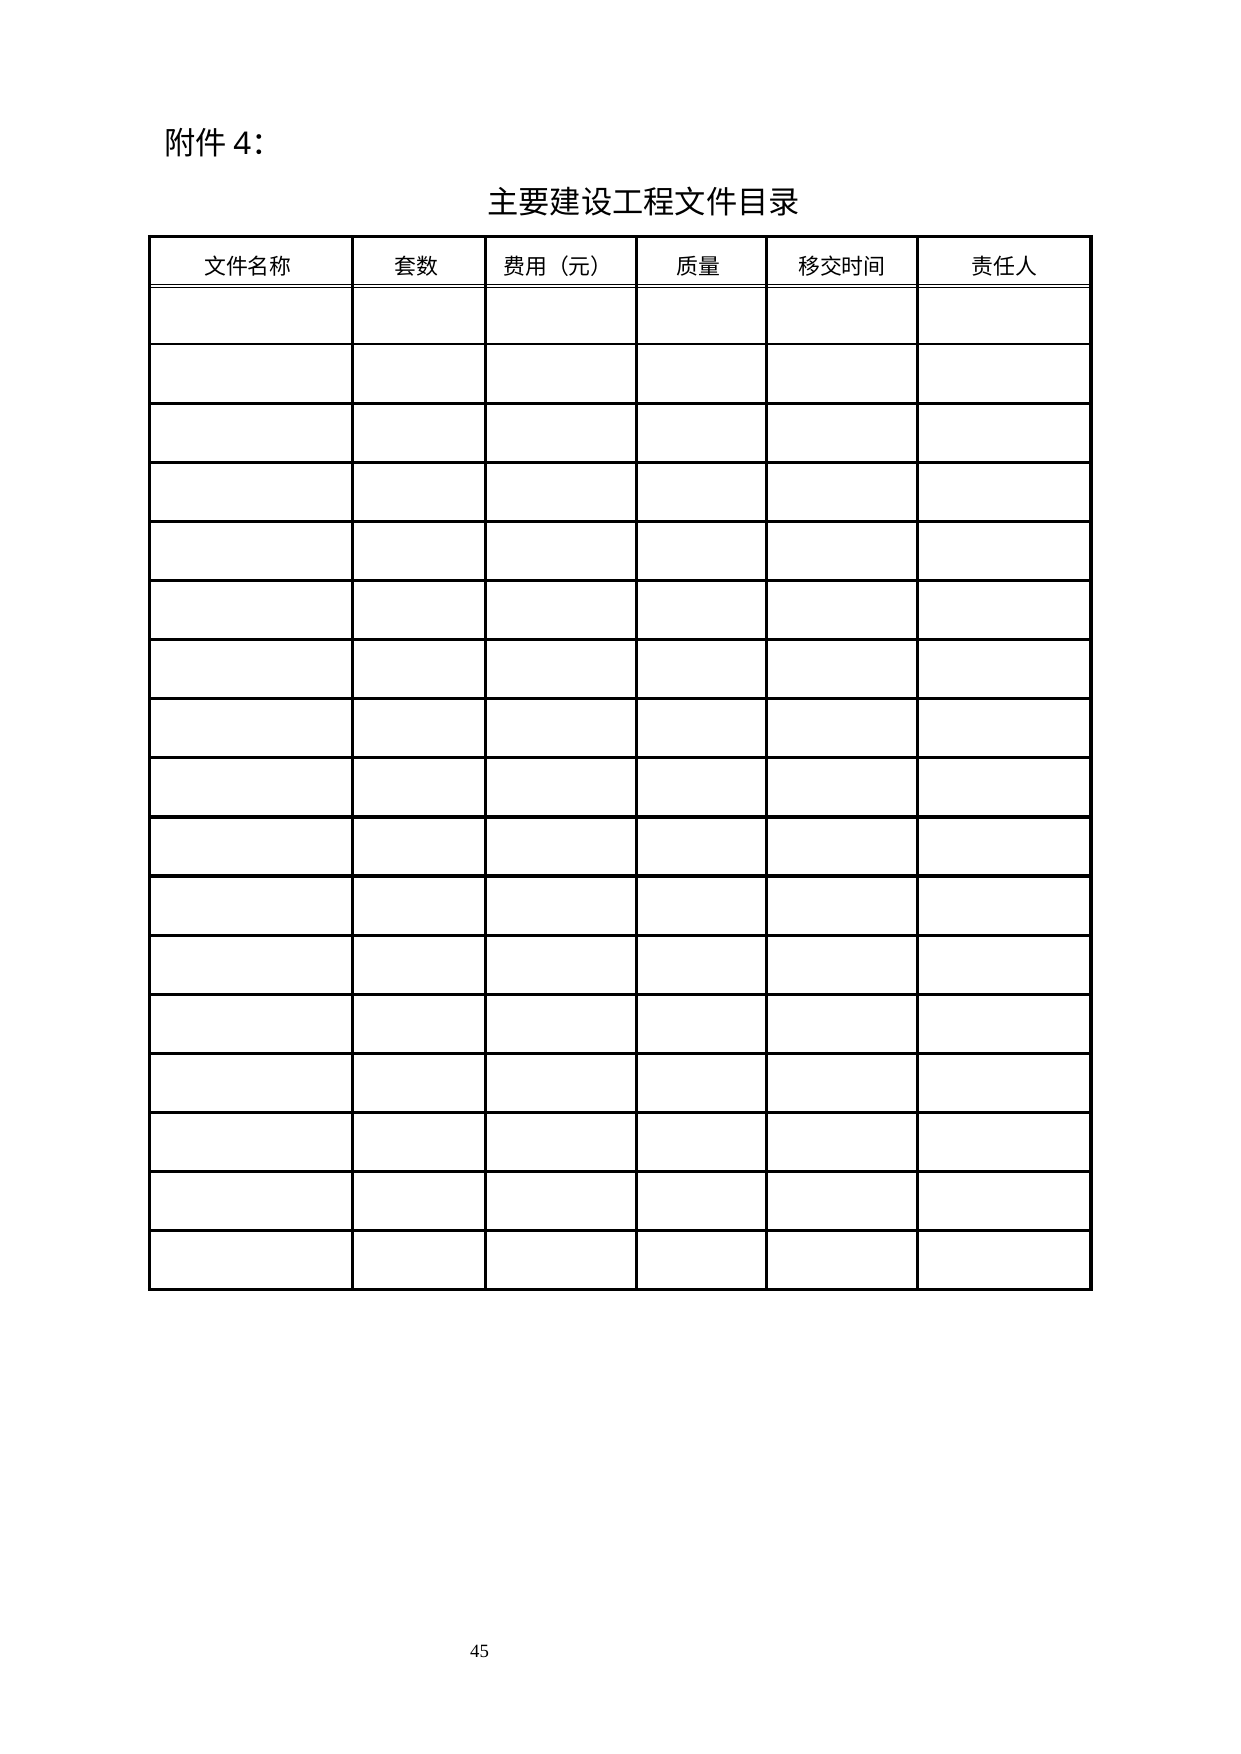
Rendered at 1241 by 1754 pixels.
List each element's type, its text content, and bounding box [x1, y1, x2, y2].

table_cell [638, 1055, 765, 1111]
table_cell [638, 1232, 765, 1288]
table_cell [768, 996, 916, 1052]
table_cell [354, 700, 484, 756]
table_cell [638, 700, 765, 756]
table_header 文件名称 [151, 238, 351, 284]
table_cell [919, 641, 1089, 697]
table_cell [768, 819, 916, 874]
table_cell [638, 819, 765, 874]
table_cell [638, 288, 765, 343]
table_cell [768, 523, 916, 579]
table_cell [487, 345, 635, 402]
table_cell [354, 759, 484, 815]
table_cell [768, 700, 916, 756]
table_cell [638, 1173, 765, 1229]
table_cell [768, 641, 916, 697]
table_cell [638, 996, 765, 1052]
table_cell [638, 937, 765, 992]
table_cell [151, 641, 351, 697]
table_cell [919, 405, 1089, 461]
table_cell [638, 345, 765, 402]
table_header 责任人 [919, 238, 1089, 284]
table_cell [354, 405, 484, 461]
table_cell [768, 288, 916, 343]
table_cell [151, 1114, 351, 1170]
table_cell [354, 641, 484, 697]
table_cell [354, 1232, 484, 1288]
table_cell [151, 759, 351, 815]
table_cell [151, 878, 351, 933]
table_cell [768, 937, 916, 992]
table_cell [354, 523, 484, 579]
table_cell [768, 405, 916, 461]
table_cell [638, 523, 765, 579]
table_cell [354, 1173, 484, 1229]
table_cell [638, 878, 765, 933]
table_cell [354, 582, 484, 638]
table_cell [487, 405, 635, 461]
table_cell [919, 345, 1089, 402]
table_cell [919, 1055, 1089, 1111]
table_header 套数 [354, 238, 484, 284]
table_cell [151, 405, 351, 461]
table_cell [768, 345, 916, 402]
table_header 费用（元） [487, 238, 635, 284]
table_cell [768, 759, 916, 815]
table_cell [487, 464, 635, 520]
table_cell [354, 819, 484, 874]
table_cell [354, 345, 484, 402]
table_cell [487, 819, 635, 874]
table_cell [151, 1173, 351, 1229]
table_cell [768, 878, 916, 933]
table_cell [354, 288, 484, 343]
table_cell [151, 1232, 351, 1288]
table_cell [768, 1232, 916, 1288]
table_cell [919, 996, 1089, 1052]
table_cell [638, 1114, 765, 1170]
table_cell [487, 1114, 635, 1170]
table_cell [919, 582, 1089, 638]
table_cell [919, 700, 1089, 756]
table_cell [487, 759, 635, 815]
table_cell [768, 1173, 916, 1229]
table_cell [487, 996, 635, 1052]
table_cell [919, 759, 1089, 815]
table_cell [919, 1173, 1089, 1229]
table_cell [151, 937, 351, 992]
table_cell [919, 288, 1089, 343]
table_cell [354, 464, 484, 520]
table_cell [638, 582, 765, 638]
table_cell [151, 582, 351, 638]
table_cell [919, 523, 1089, 579]
table_cell [151, 1055, 351, 1111]
table_cell [354, 996, 484, 1052]
table_cell [151, 288, 351, 343]
table_cell [768, 1055, 916, 1111]
table_cell [638, 405, 765, 461]
table_cell [151, 996, 351, 1052]
table_cell [151, 700, 351, 756]
table_cell [919, 1114, 1089, 1170]
table_header 质量 [638, 238, 765, 284]
table_cell [487, 878, 635, 933]
table_cell [487, 582, 635, 638]
table_cell [768, 464, 916, 520]
table_cell [638, 464, 765, 520]
table_cell [638, 641, 765, 697]
table_cell [487, 641, 635, 697]
table_cell [487, 1173, 635, 1229]
table_cell [487, 1055, 635, 1111]
table_cell [768, 1114, 916, 1170]
table_header 移交时间 [768, 238, 916, 284]
table_cell [487, 1232, 635, 1288]
table_cell [487, 288, 635, 343]
table_cell [487, 937, 635, 992]
table_cell [919, 937, 1089, 992]
table_cell [638, 759, 765, 815]
table_cell [487, 523, 635, 579]
table_cell [919, 1232, 1089, 1288]
table_cell [354, 937, 484, 992]
text 附件4： [164, 118, 1122, 164]
table_cell [768, 582, 916, 638]
table_cell [151, 464, 351, 520]
table_cell [919, 878, 1089, 933]
table_cell [487, 700, 635, 756]
text 主要建设工程文件目录 [164, 176, 1122, 222]
table_cell [354, 1055, 484, 1111]
table_cell [151, 819, 351, 874]
table_cell [354, 1114, 484, 1170]
table_cell [151, 523, 351, 579]
table_cell [919, 464, 1089, 520]
table_cell [919, 819, 1089, 874]
table_cell [151, 345, 351, 402]
table_cell [354, 878, 484, 933]
